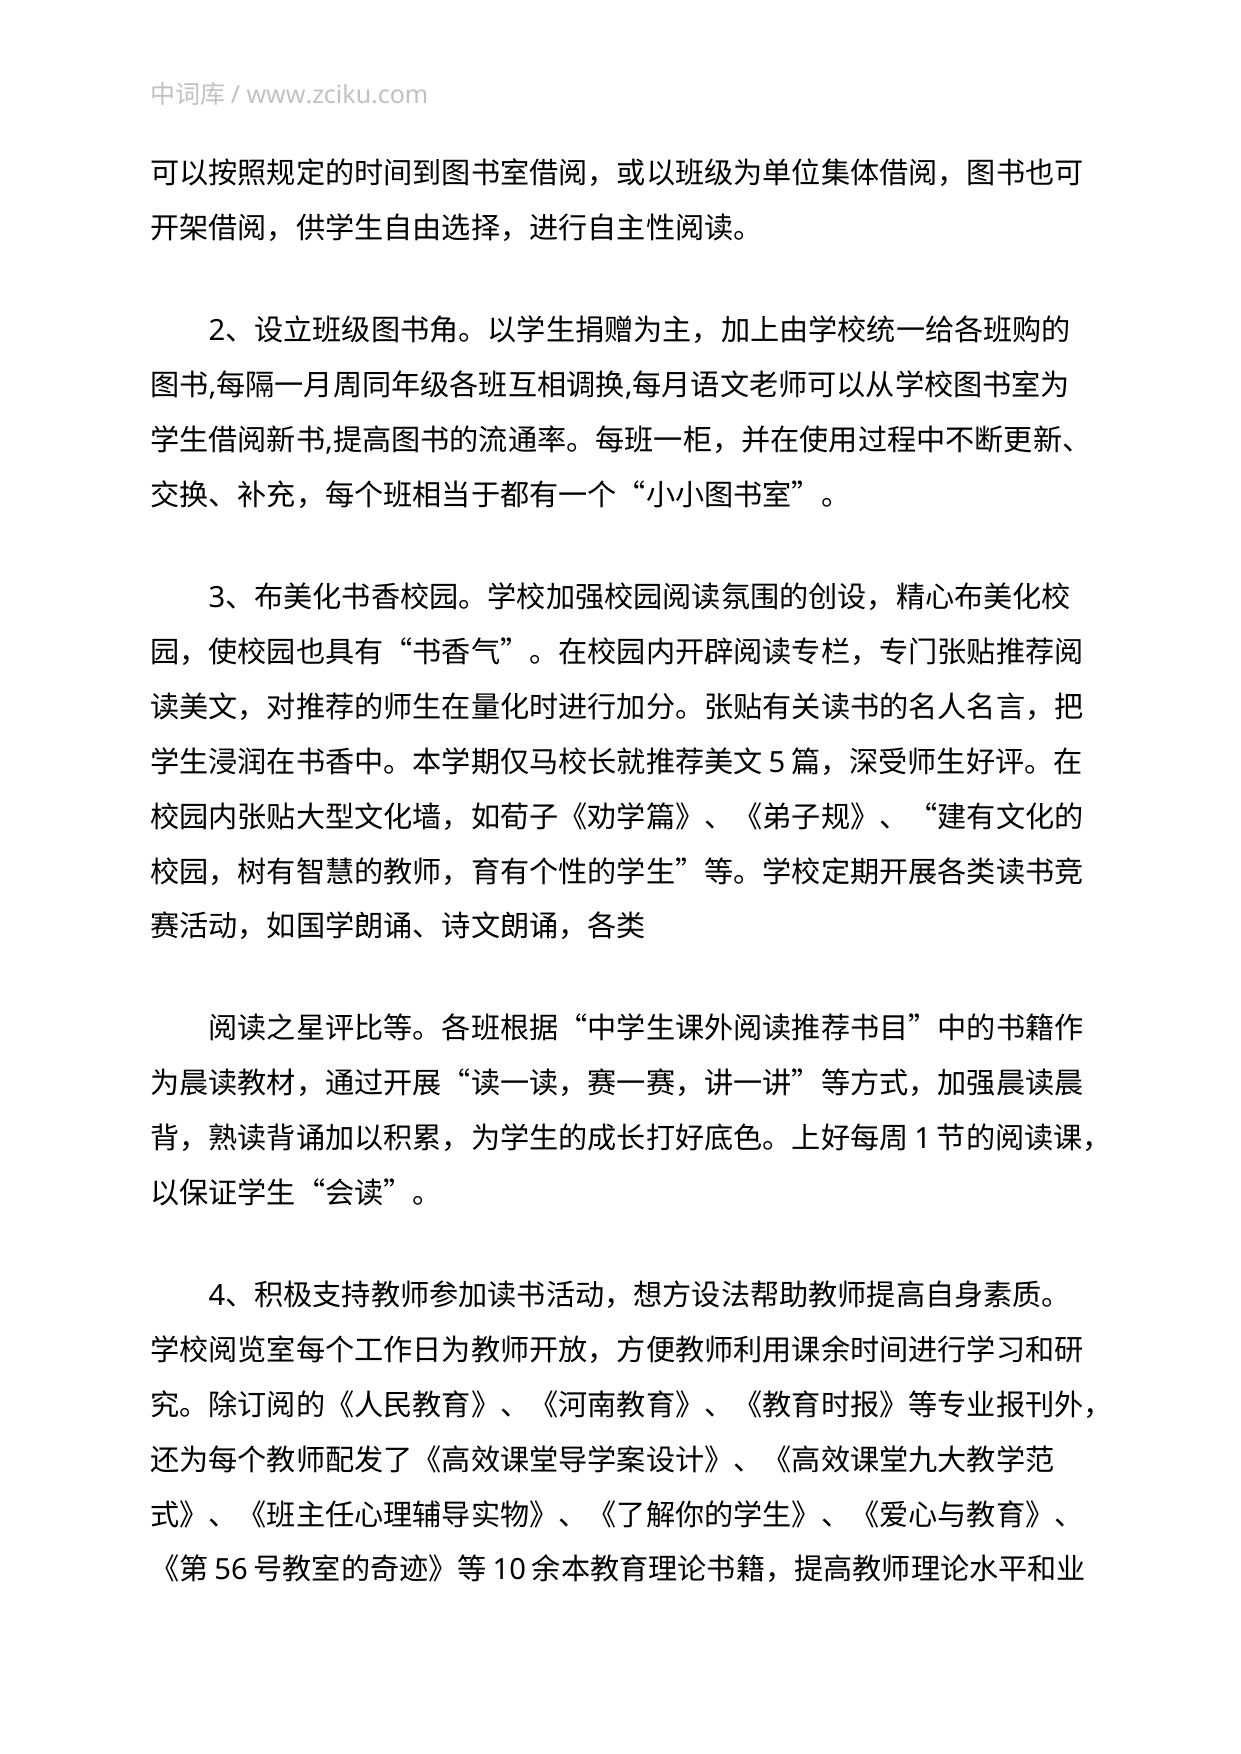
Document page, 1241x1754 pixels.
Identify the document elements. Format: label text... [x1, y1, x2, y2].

text 阅读之星评比等。各班根据“中学生课外阅读推荐书目”中的书籍作为晨读教材，通过开展“读一读，赛一赛，讲一讲”等方式，加强晨读晨背，熟读背诵加以积累，为学生的成长打好底色。上好每周1节的阅读课，以保证学生“会读”。 [150, 1005, 1090, 1212]
text 2、设立班级图书角。以学生捐赠为主，加上由学校统一给各班购的图书,每隔一月周同年级各班互相调换,每月语文老师可以从学校图书室为学生借阅新书,提高图书的流通率。每班一柜，并在使用过程中不断更新、交换、补充，每个班相当于都有一个“小小图书室”。 [150, 307, 1090, 514]
text 3、布美化书香校园。学校加强校园阅读氛围的创设，精心布美化校园，使校园也具有“书香气”。在校园内开辟阅读专栏，专门张贴推荐阅读美文，对推荐的师生在量化时进行加分。张贴有关读书的名人名言，把学生浸润在书香中。本学期仅马校长就推荐美文5篇，深受师生好评。在校园内张贴大型文化墙，如荀子《劝学篇》、《弟子规》、“建有文化的校园，树有智慧的教师，育有个性的学生”等。学校定期开展各类读书竞赛活动，如国学朗诵、诗文朗诵，各类 [150, 573, 1090, 945]
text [150, 150, 1090, 247]
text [150, 1271, 1090, 1588]
